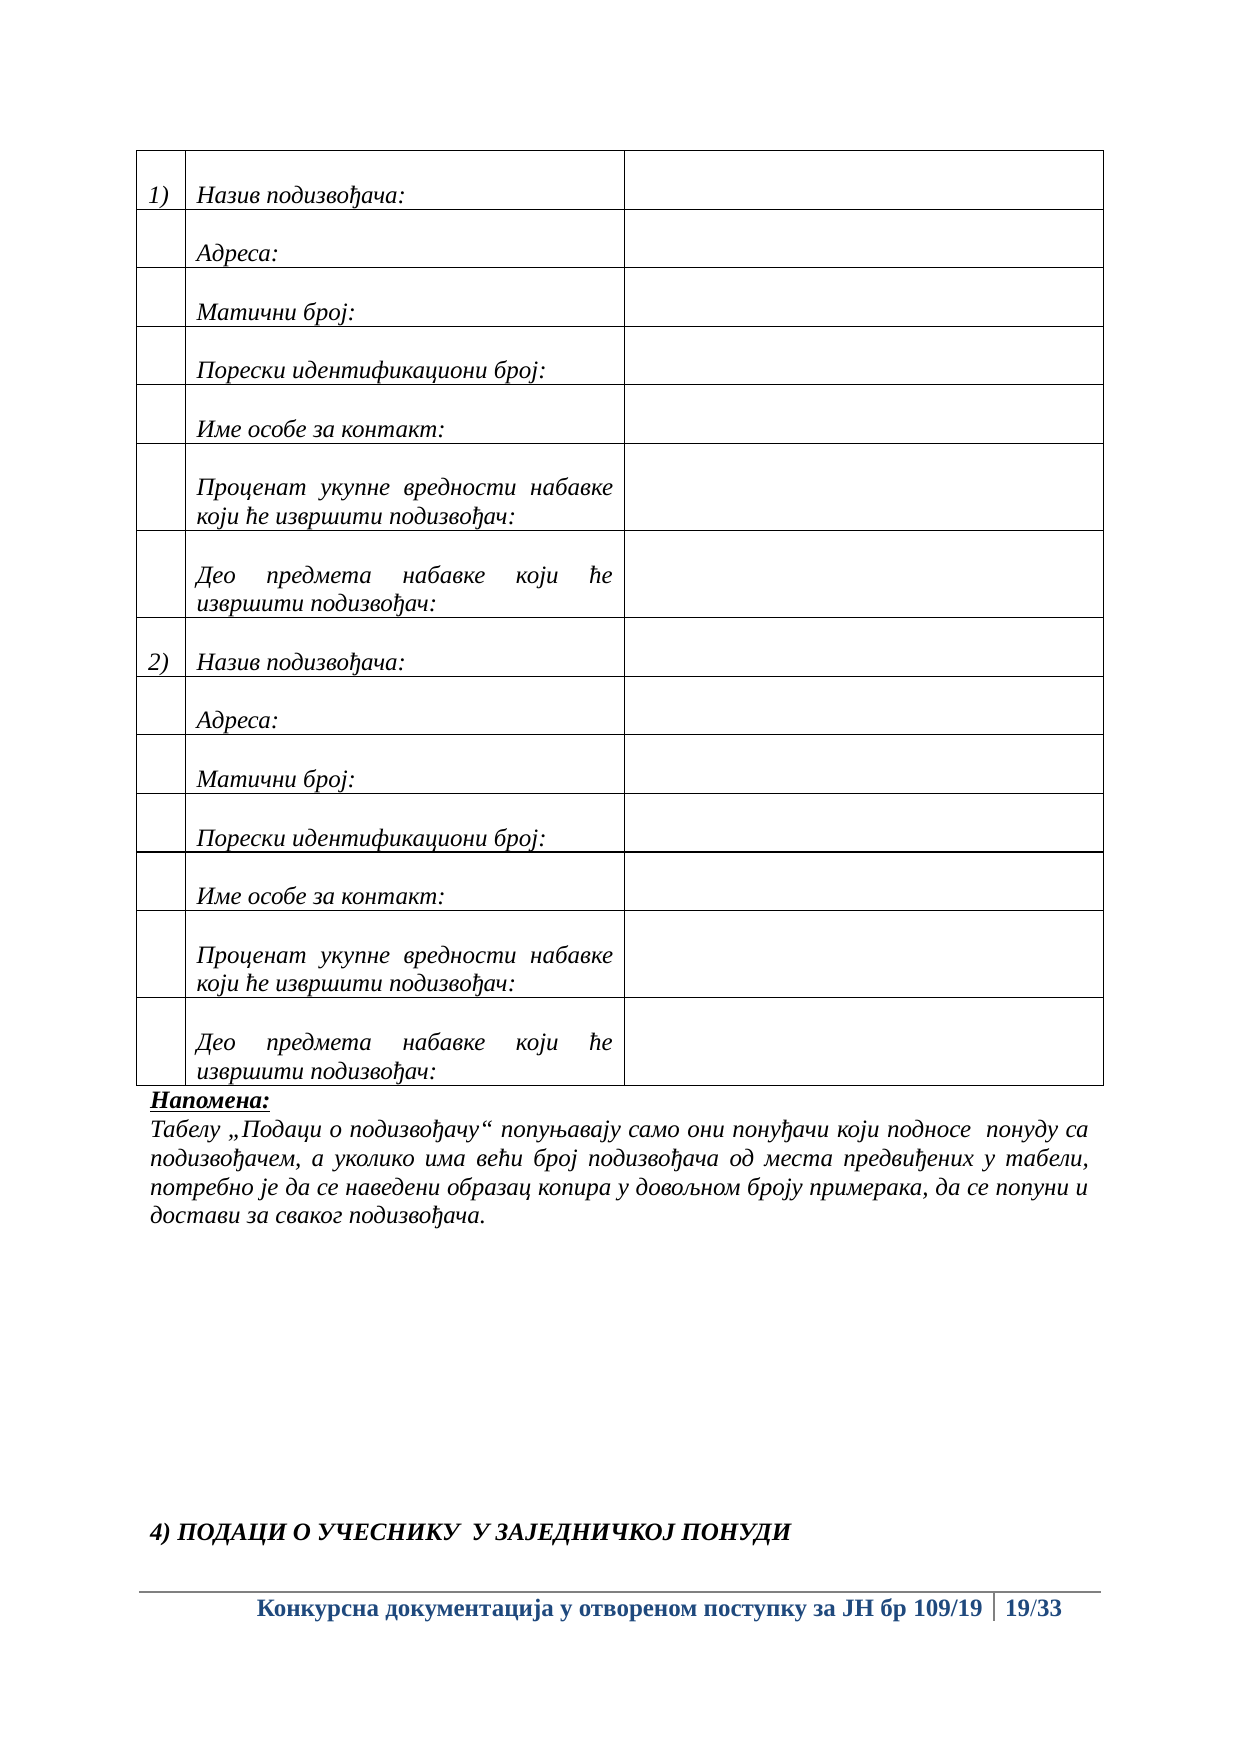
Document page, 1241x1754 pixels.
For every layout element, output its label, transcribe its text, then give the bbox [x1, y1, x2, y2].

table_cell Порески идентификациони број: [186, 327, 624, 384]
table_cell Матични број: [186, 735, 624, 793]
table_cell [137, 853, 185, 910]
table_cell Адреса: [186, 677, 624, 734]
table_cell [137, 327, 185, 384]
table_cell [625, 327, 1103, 384]
table_cell Адреса: [186, 210, 624, 267]
table_cell Проценат укупне вредности набавке који ће извршити подизвођач: [186, 444, 624, 530]
table_header [625, 151, 1103, 208]
table_cell Део предмета набавке који ће извршити подизвођач: [186, 998, 624, 1084]
table_cell [625, 853, 1103, 910]
table_cell [625, 444, 1103, 530]
text Напомена: [150, 1086, 1090, 1114]
table_cell 2) [137, 618, 185, 676]
table_cell [625, 268, 1103, 326]
table_cell [137, 531, 185, 617]
table_cell Назив подизвођача: [186, 618, 624, 676]
table_cell Име особе за контакт: [186, 853, 624, 910]
table_cell Матични број: [186, 268, 624, 326]
table_cell [137, 735, 185, 793]
text Табелу „Подаци о подизвођачу“ попуњавају само они понуђачи који подносе понуду са подизвођачем, а уколико има већи број подизвођача од места предвиђених у табели, потребно је да се наведени образац копира у довољном броју примерака, да се попуни и достави за сваког подизвођача. [150, 1114, 1090, 1229]
table_cell [625, 794, 1103, 851]
table_cell [625, 677, 1103, 734]
table_cell [625, 210, 1103, 267]
table_cell [137, 444, 185, 530]
table_cell [137, 911, 185, 997]
table_cell [625, 911, 1103, 997]
table_cell Порески идентификациони број: [186, 794, 624, 851]
table_cell Проценат укупне вредности набавке који ће извршити подизвођач: [186, 911, 624, 997]
table_cell Име особе за контакт: [186, 385, 624, 443]
table_cell [137, 794, 185, 851]
table_cell [625, 998, 1103, 1084]
text 4) ПОДАЦИ О УЧЕСНИКУ У ЗАЈЕДНИЧКОЈ ПОНУДИ [150, 1517, 1090, 1546]
table_header Назив подизвођача: [186, 151, 624, 208]
table_cell [625, 618, 1103, 676]
table_cell [137, 268, 185, 326]
table_cell [625, 531, 1103, 617]
table_header 1) [137, 151, 185, 208]
table_cell [137, 210, 185, 267]
table_cell [625, 385, 1103, 443]
table_cell [625, 735, 1103, 793]
table_cell [137, 998, 185, 1084]
table_cell Део предмета набавке који ће извршити подизвођач: [186, 531, 624, 617]
table_cell [137, 385, 185, 443]
table_cell [137, 677, 185, 734]
